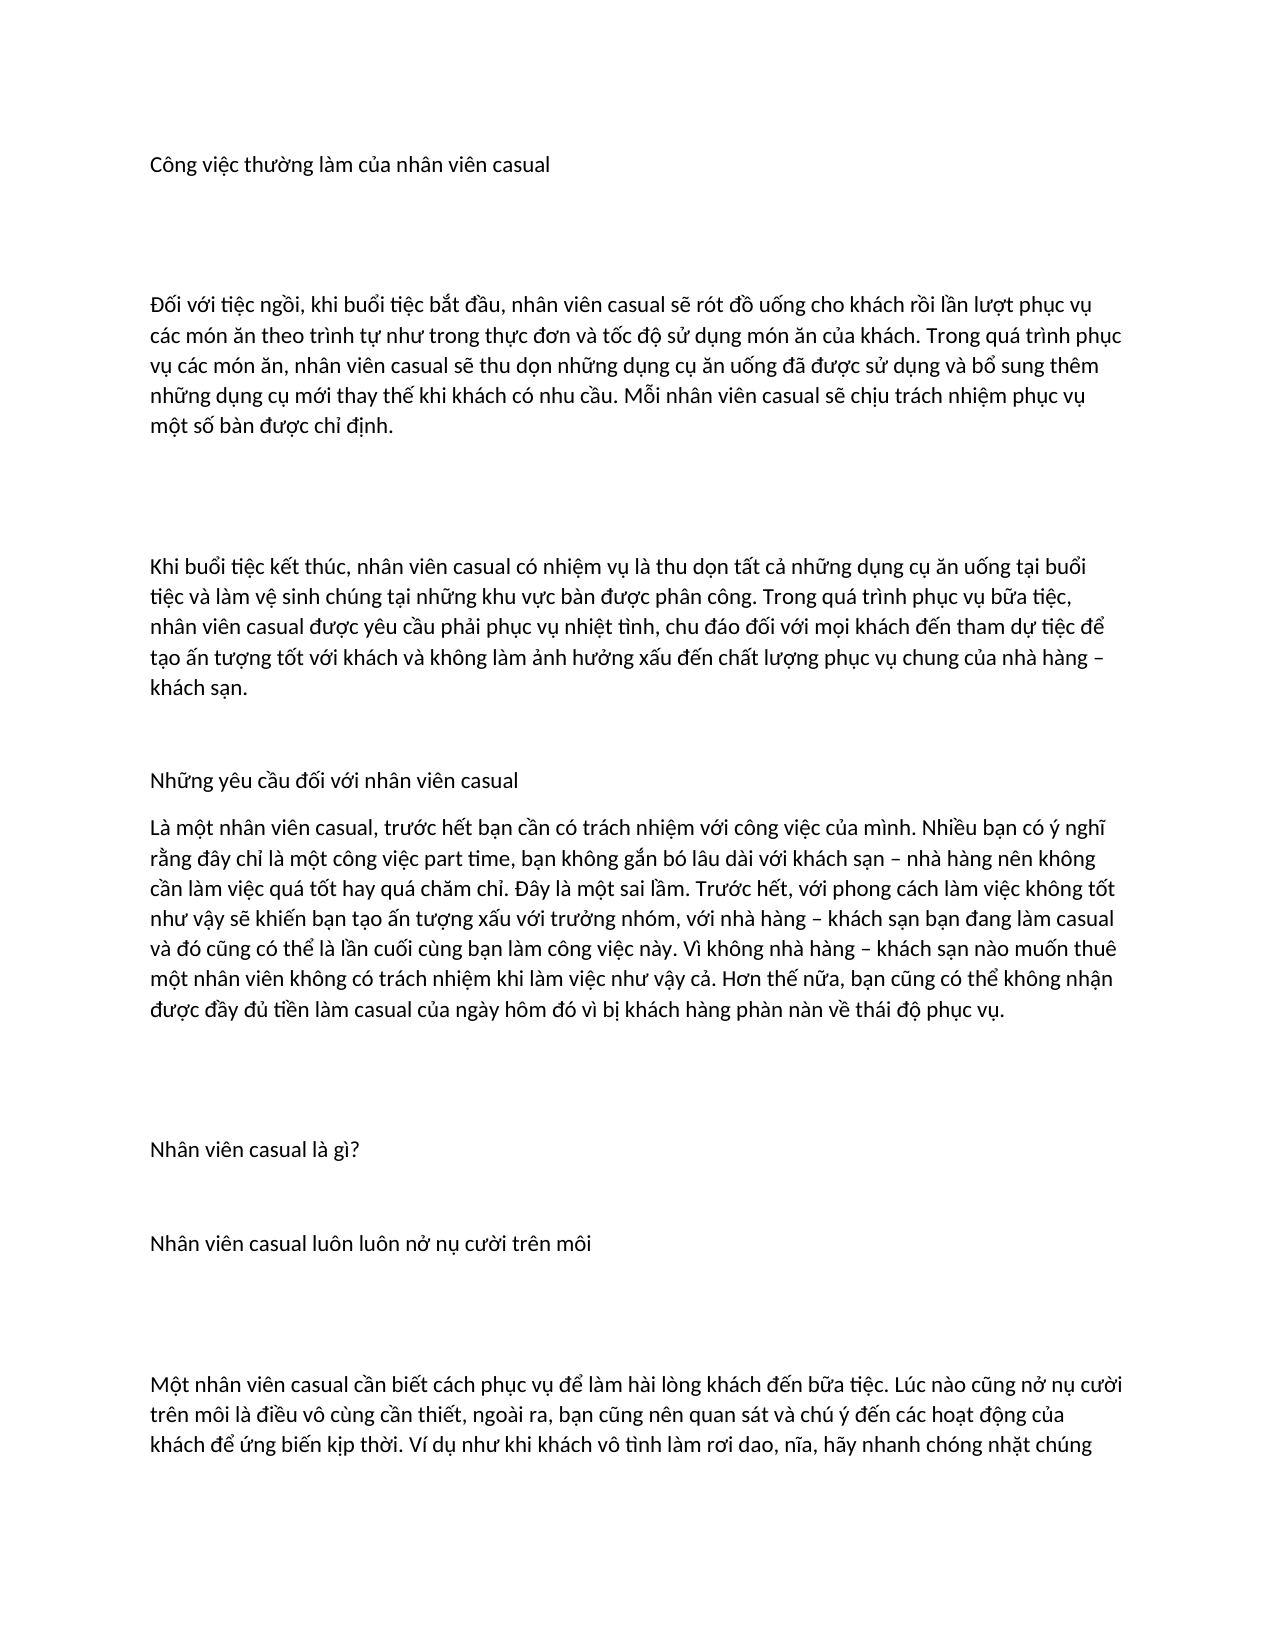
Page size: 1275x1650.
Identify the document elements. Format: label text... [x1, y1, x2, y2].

text Khi buổi tiệc kết thúc, nhân viên casual có nhiệm vụ là thu dọn tất cả những dụng cụ ăn uống tại buổi tiệc và làm vệ sinh chúng tại những khu vực bàn được phân công. Trong quá trình phục vụ bữa tiệc, nhân viên casual được yêu cầu phải phục vụ nhiệt tình, chu đáo đối với mọi khách đến tham dự tiệc để tạo ấn tượng tốt với khách và không làm ảnh hưởng xấu đến chất lượng phục vụ chung của nhà hàng – khách sạn. [150, 552, 1125, 701]
text Nhân viên casual là gì? [150, 1135, 1125, 1163]
text Công việc thường làm của nhân viên casual [150, 150, 1125, 178]
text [150, 1370, 1125, 1458]
text Những yêu cầu đối với nhân viên casual [150, 767, 1125, 795]
text Nhân viên casual luôn luôn nở nụ cười trên môi [150, 1229, 1125, 1257]
text Là một nhân viên casual, trước hết bạn cần có trách nhiệm với công việc của mình. Nhiều bạn có ý nghĩ rằng đây chỉ là một công việc part time, bạn không gắn bó lâu dài với khách sạn – nhà hàng nên không cần làm việc quá tốt hay quá chăm chỉ. Đây là một sai lầm. Trước hết, với phong cách làm việc không tốt như vậy sẽ khiến bạn tạo ấn tượng xấu với trưởng nhóm, với nhà hàng – khách sạn bạn đang làm casual và đó cũng có thể là lần cuối cùng bạn làm công việc này. Vì không nhà hàng – khách sạn nào muốn thuê một nhân viên không có trách nhiệm khi làm việc như vậy cả. Hơn thế nữa, bạn cũng có thể không nhận được đầy đủ tiền làm casual của ngày hôm đó vì bị khách hàng phàn nàn về thái độ phục vụ. [150, 813, 1125, 1023]
text Đối với tiệc ngồi, khi buổi tiệc bắt đầu, nhân viên casual sẽ rót đồ uống cho khách rồi lần lượt phục vụ các món ăn theo trình tự như trong thực đơn và tốc độ sử dụng món ăn của khách. Trong quá trình phục vụ các món ăn, nhân viên casual sẽ thu dọn những dụng cụ ăn uống đã được sử dụng và bổ sung thêm những dụng cụ mới thay thế khi khách có nhu cầu. Mỗi nhân viên casual sẽ chịu trách nhiệm phục vụ một số bàn được chỉ định. [150, 291, 1125, 439]
